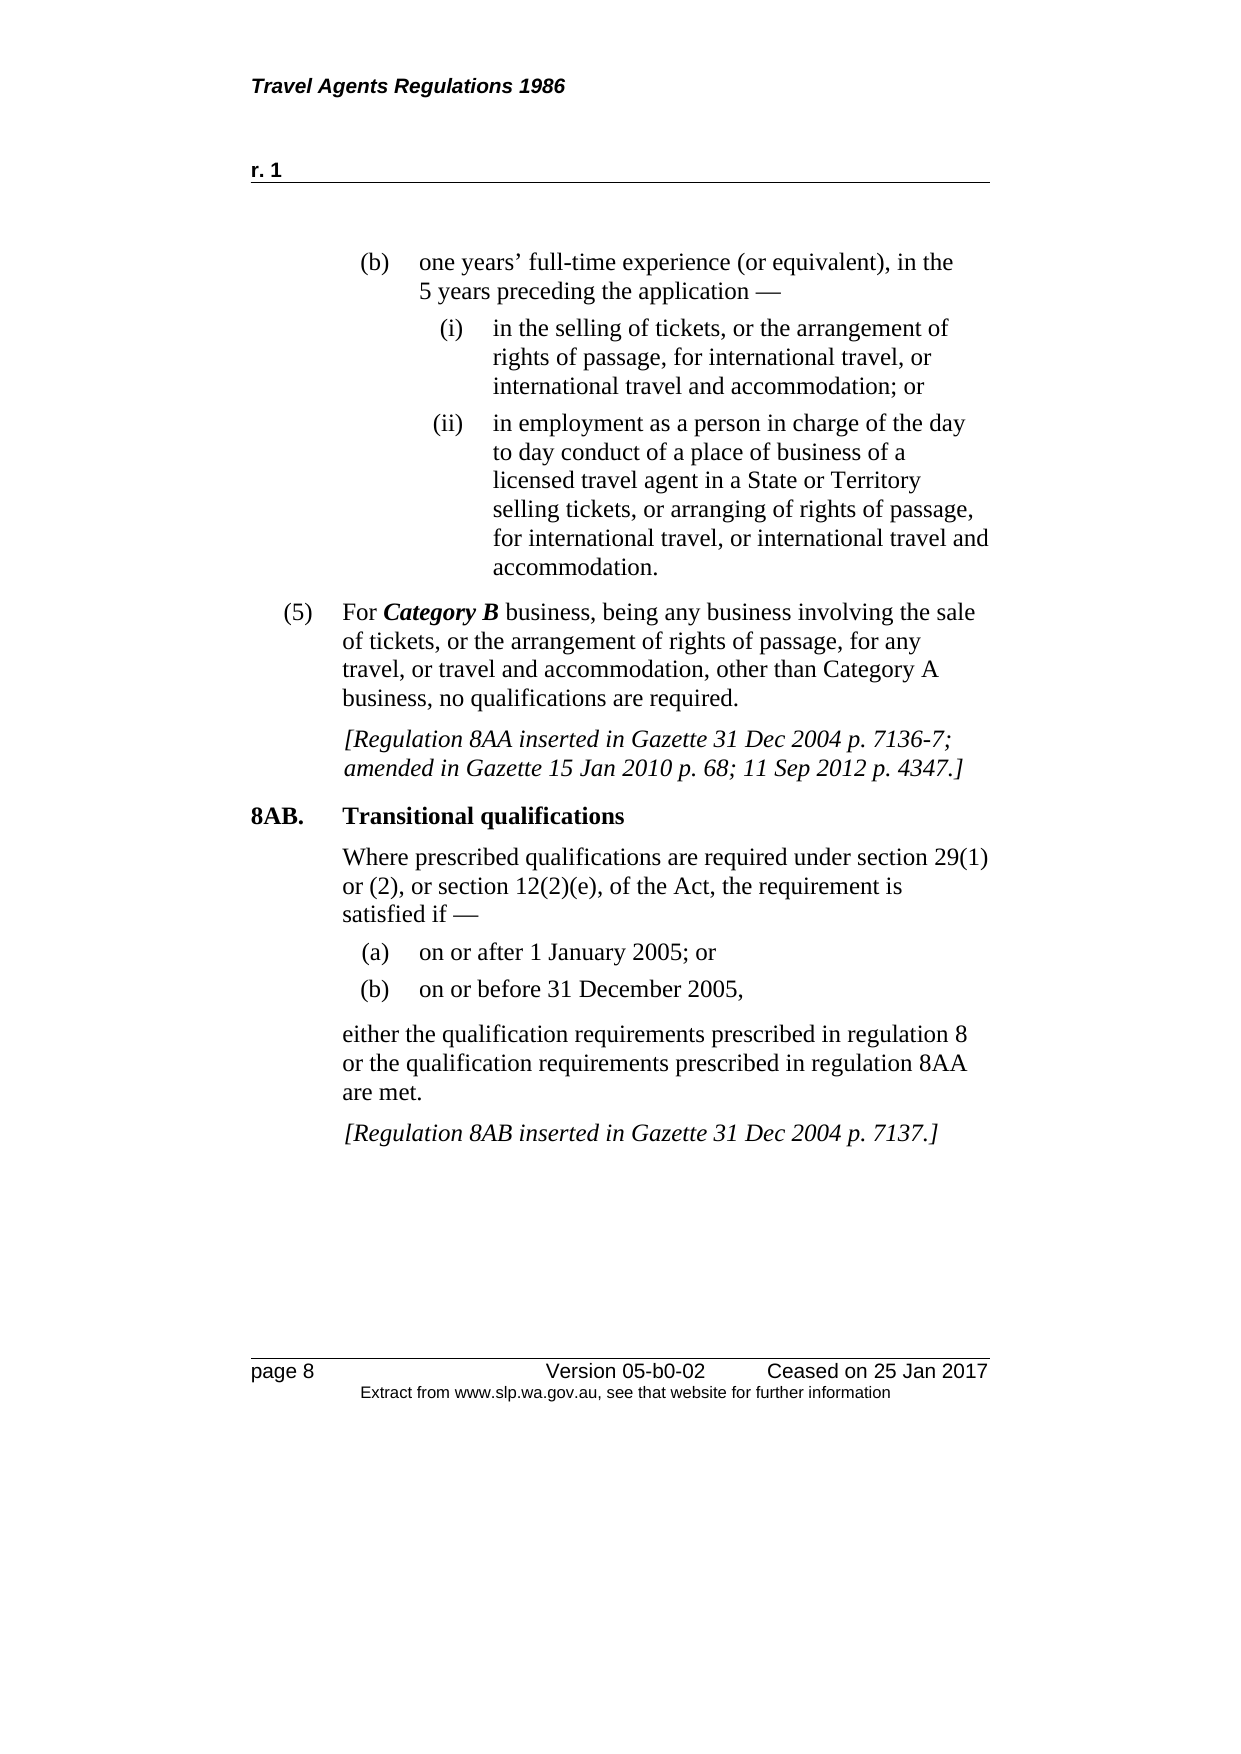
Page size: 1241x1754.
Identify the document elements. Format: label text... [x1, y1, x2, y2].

text (ii) in employment as a person in charge of the day to day conduct of a place of business of a licensed travel agent in a State or Territory selling tickets, or arranging of rights of passage, for international travel, or international travel and accommodation. [251, 408, 990, 580]
text (5) For Category B business, being any business involving the sale of tickets, or the arrangement of rights of passage, for any travel, or travel and accommodation, other than Category A business, no qualifications are required. [251, 597, 990, 712]
text (b) on or before 31 December 2005, [251, 974, 990, 1002]
subtitle 8AB. Transitional qualifications [251, 801, 990, 829]
text (a) on or after 1 January 2005; or [251, 937, 990, 965]
text [Regulation 8AA inserted in Gazette 31 Dec 2004 p. 7136-7; amended in Gazette 15 Jan 2010 p. 68; 11 Sep 2012 p. 4347.] [251, 724, 990, 782]
text (b) one years’ full-time experience (or equivalent), in the 5 years preceding the application — [251, 247, 990, 305]
text [Regulation 8AB inserted in Gazette 31 Dec 2004 p. 7137.] [251, 1118, 990, 1147]
text Where prescribed qualifications are required under section 29(1) or (2), or section 12(2)(e), of the Act, the requirement is satisfied if — [251, 842, 990, 928]
text (i) in the selling of tickets, or the arrangement of rights of passage, for international travel, or international travel and accommodation; or [251, 313, 990, 399]
text either the qualification requirements prescribed in regulation 8 or the qualification requirements prescribed in regulation 8AA are met. [251, 1019, 990, 1105]
